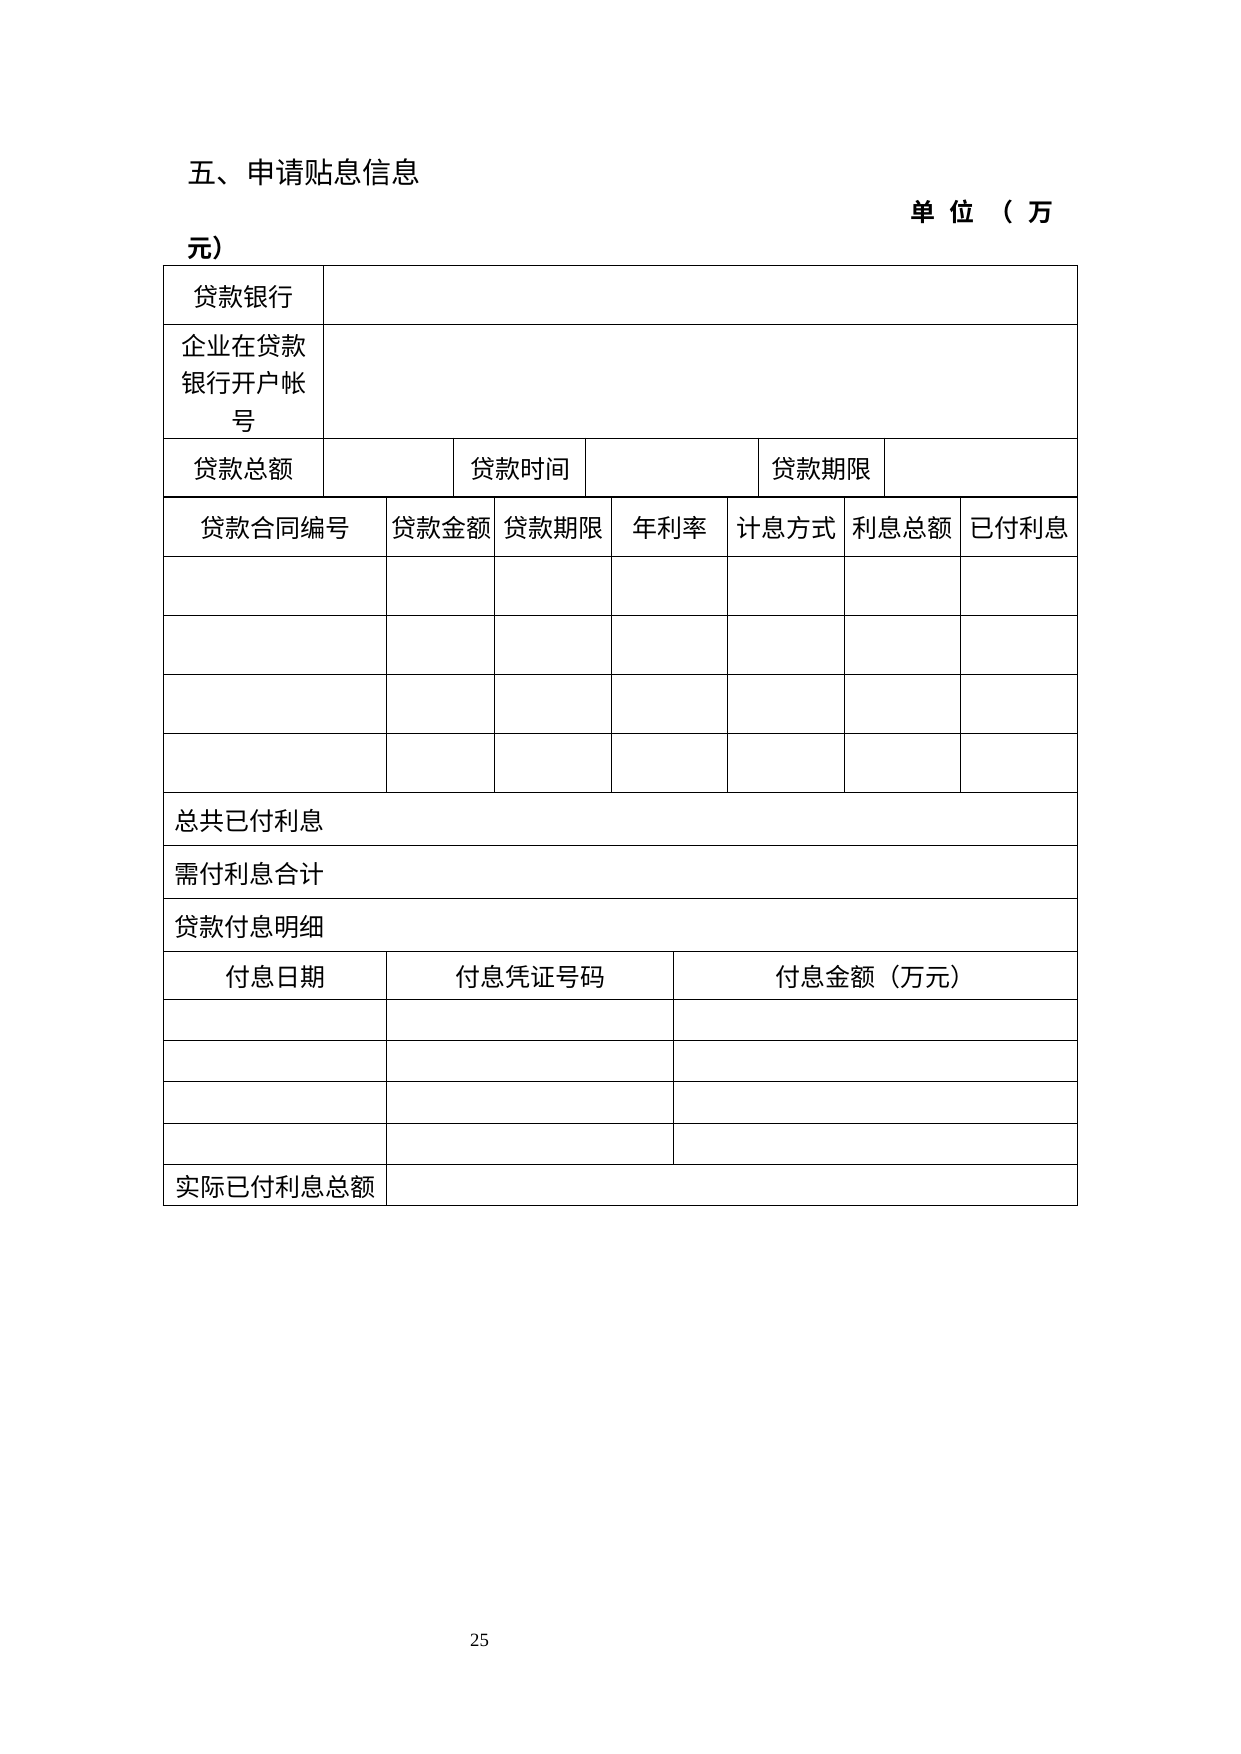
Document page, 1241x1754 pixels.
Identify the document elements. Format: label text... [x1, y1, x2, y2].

table_header [324, 266, 1077, 324]
table_cell [164, 675, 386, 733]
table_cell [495, 557, 611, 614]
table_cell 利息总额 [845, 498, 960, 556]
table_cell [164, 1041, 386, 1081]
table_cell [324, 325, 1077, 437]
table_cell [961, 734, 1077, 792]
table_cell [961, 616, 1077, 674]
table_cell [612, 616, 727, 674]
table_cell [387, 675, 494, 733]
table_cell [324, 439, 453, 496]
table_cell [387, 1041, 673, 1081]
table_cell [586, 439, 758, 496]
table_cell [387, 557, 494, 614]
table_cell [164, 1082, 386, 1122]
table_cell 计息方式 [728, 498, 844, 556]
table_cell [387, 734, 494, 792]
table_cell [845, 734, 960, 792]
table_cell [495, 616, 611, 674]
table_cell 贷款金额 [387, 498, 494, 556]
table_cell [164, 557, 386, 614]
table_cell [728, 616, 844, 674]
table_cell [961, 557, 1077, 614]
table_cell 已付利息 [961, 498, 1077, 556]
table_cell [612, 557, 727, 614]
table_header 贷款银行 [164, 266, 323, 324]
table_cell [845, 616, 960, 674]
table_cell [728, 675, 844, 733]
table_cell 年利率 [612, 498, 727, 556]
table_cell [164, 1000, 386, 1040]
table_cell [845, 675, 960, 733]
table_cell 贷款期限 [495, 498, 611, 556]
table_cell 企业在贷款银行开户帐号 [164, 325, 323, 437]
table_cell [612, 675, 727, 733]
table_cell [164, 734, 386, 792]
table_cell [728, 734, 844, 792]
table_cell 贷款总额 [164, 439, 323, 496]
table_cell 付息金额（万元） [674, 952, 1077, 998]
table_cell 付息凭证号码 [387, 952, 673, 998]
table_cell 付息日期 [164, 952, 386, 998]
table_cell [728, 557, 844, 614]
table_cell 需付利息合计 [164, 846, 1077, 898]
table_cell 实际已付利息总额 [164, 1165, 386, 1205]
table_cell [387, 1165, 1077, 1205]
text 五、申请贴息信息 [187, 150, 1053, 192]
table_cell [387, 1000, 673, 1040]
table_cell [387, 1082, 673, 1122]
table_cell 贷款时间 [454, 439, 585, 496]
table_cell [387, 1124, 673, 1164]
table_cell 贷款付息明细 [164, 899, 1077, 951]
table_cell 贷款期限 [759, 439, 884, 496]
table_cell [845, 557, 960, 614]
table_cell 贷款合同编号 [164, 498, 386, 556]
table_cell [674, 1082, 1077, 1122]
table_cell [961, 675, 1077, 733]
table_cell [164, 1124, 386, 1164]
table_cell [164, 616, 386, 674]
table_cell [387, 616, 494, 674]
table_cell [885, 439, 1077, 496]
text 单位（万元） [187, 192, 1053, 265]
table_cell [674, 1124, 1077, 1164]
table_cell 总共已付利息 [164, 793, 1077, 845]
table_cell [612, 734, 727, 792]
table_cell [495, 675, 611, 733]
table_cell [674, 1041, 1077, 1081]
table_cell [674, 1000, 1077, 1040]
table_cell [495, 734, 611, 792]
